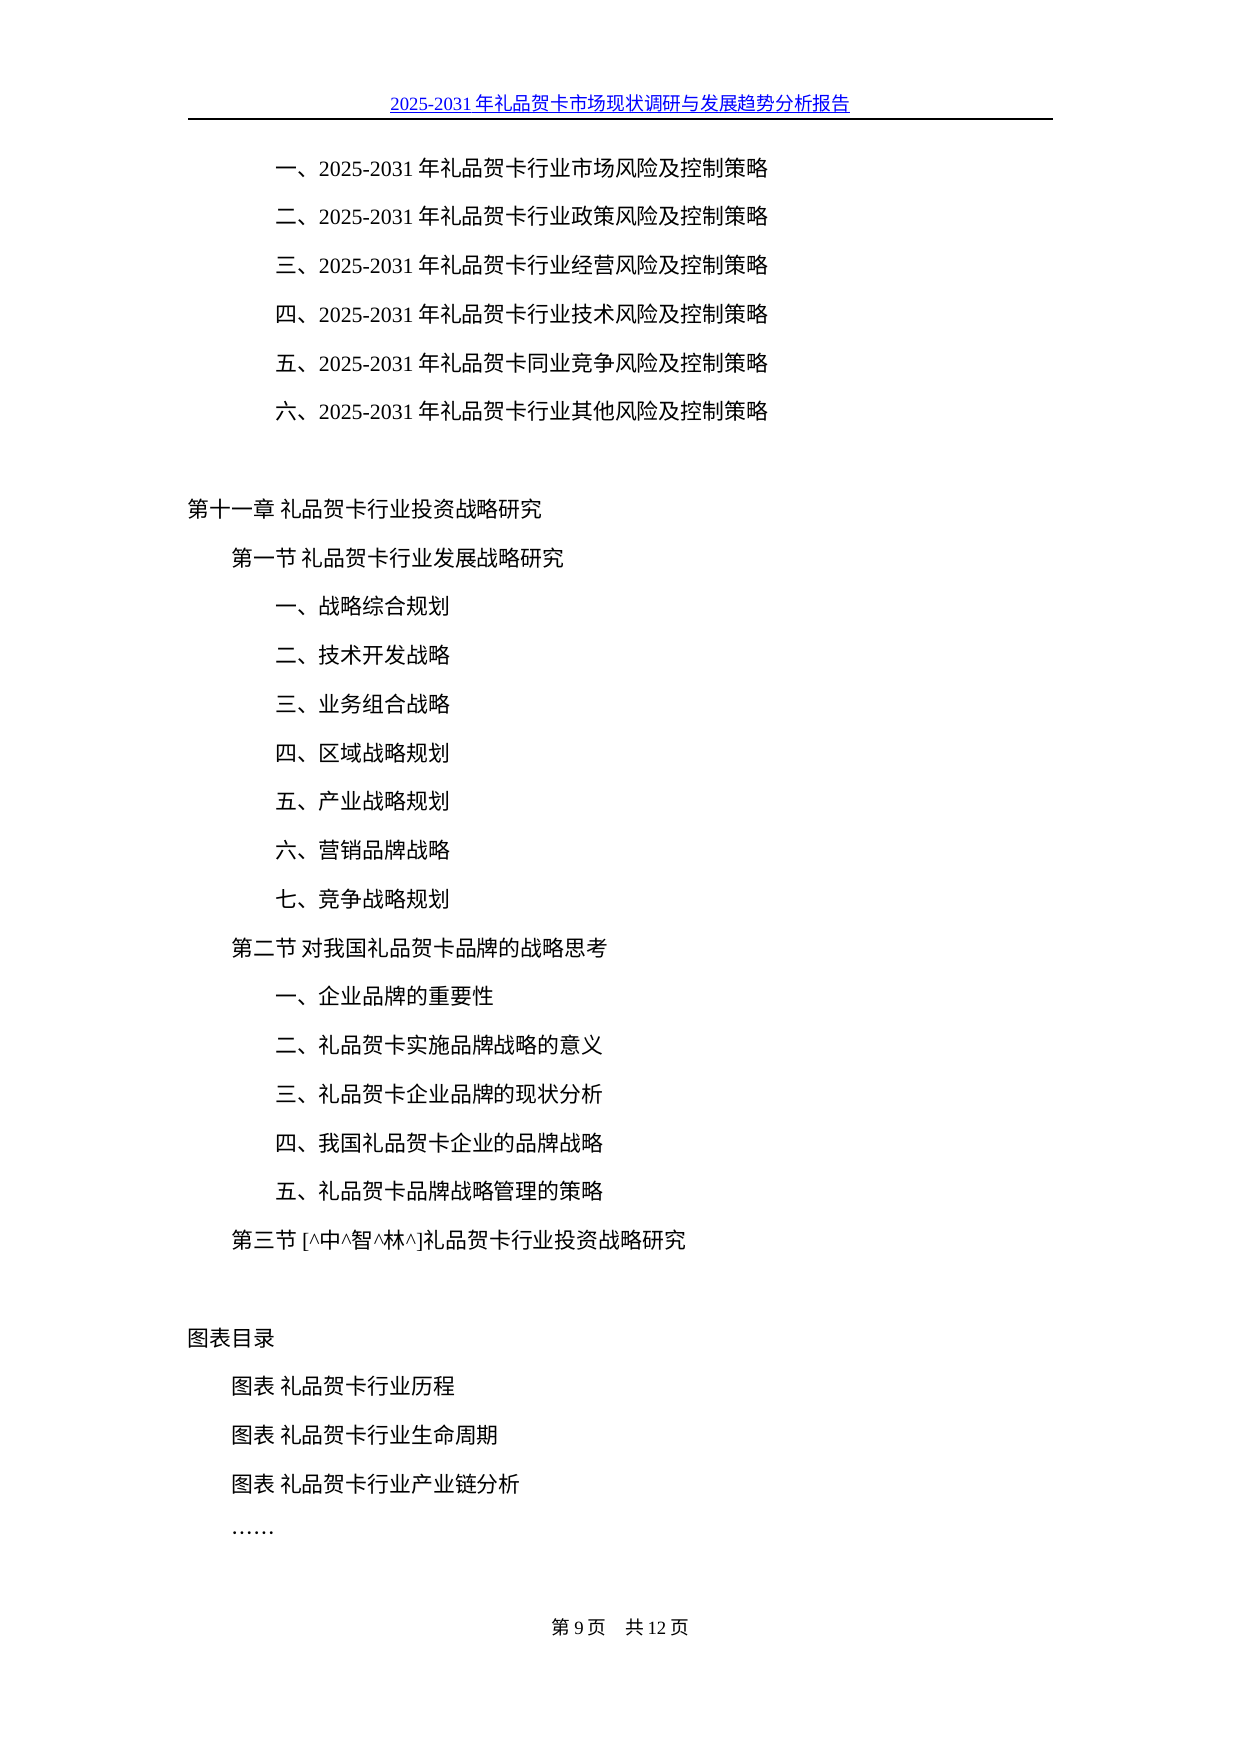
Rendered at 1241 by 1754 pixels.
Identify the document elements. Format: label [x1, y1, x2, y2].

text [187, 150, 1053, 1548]
